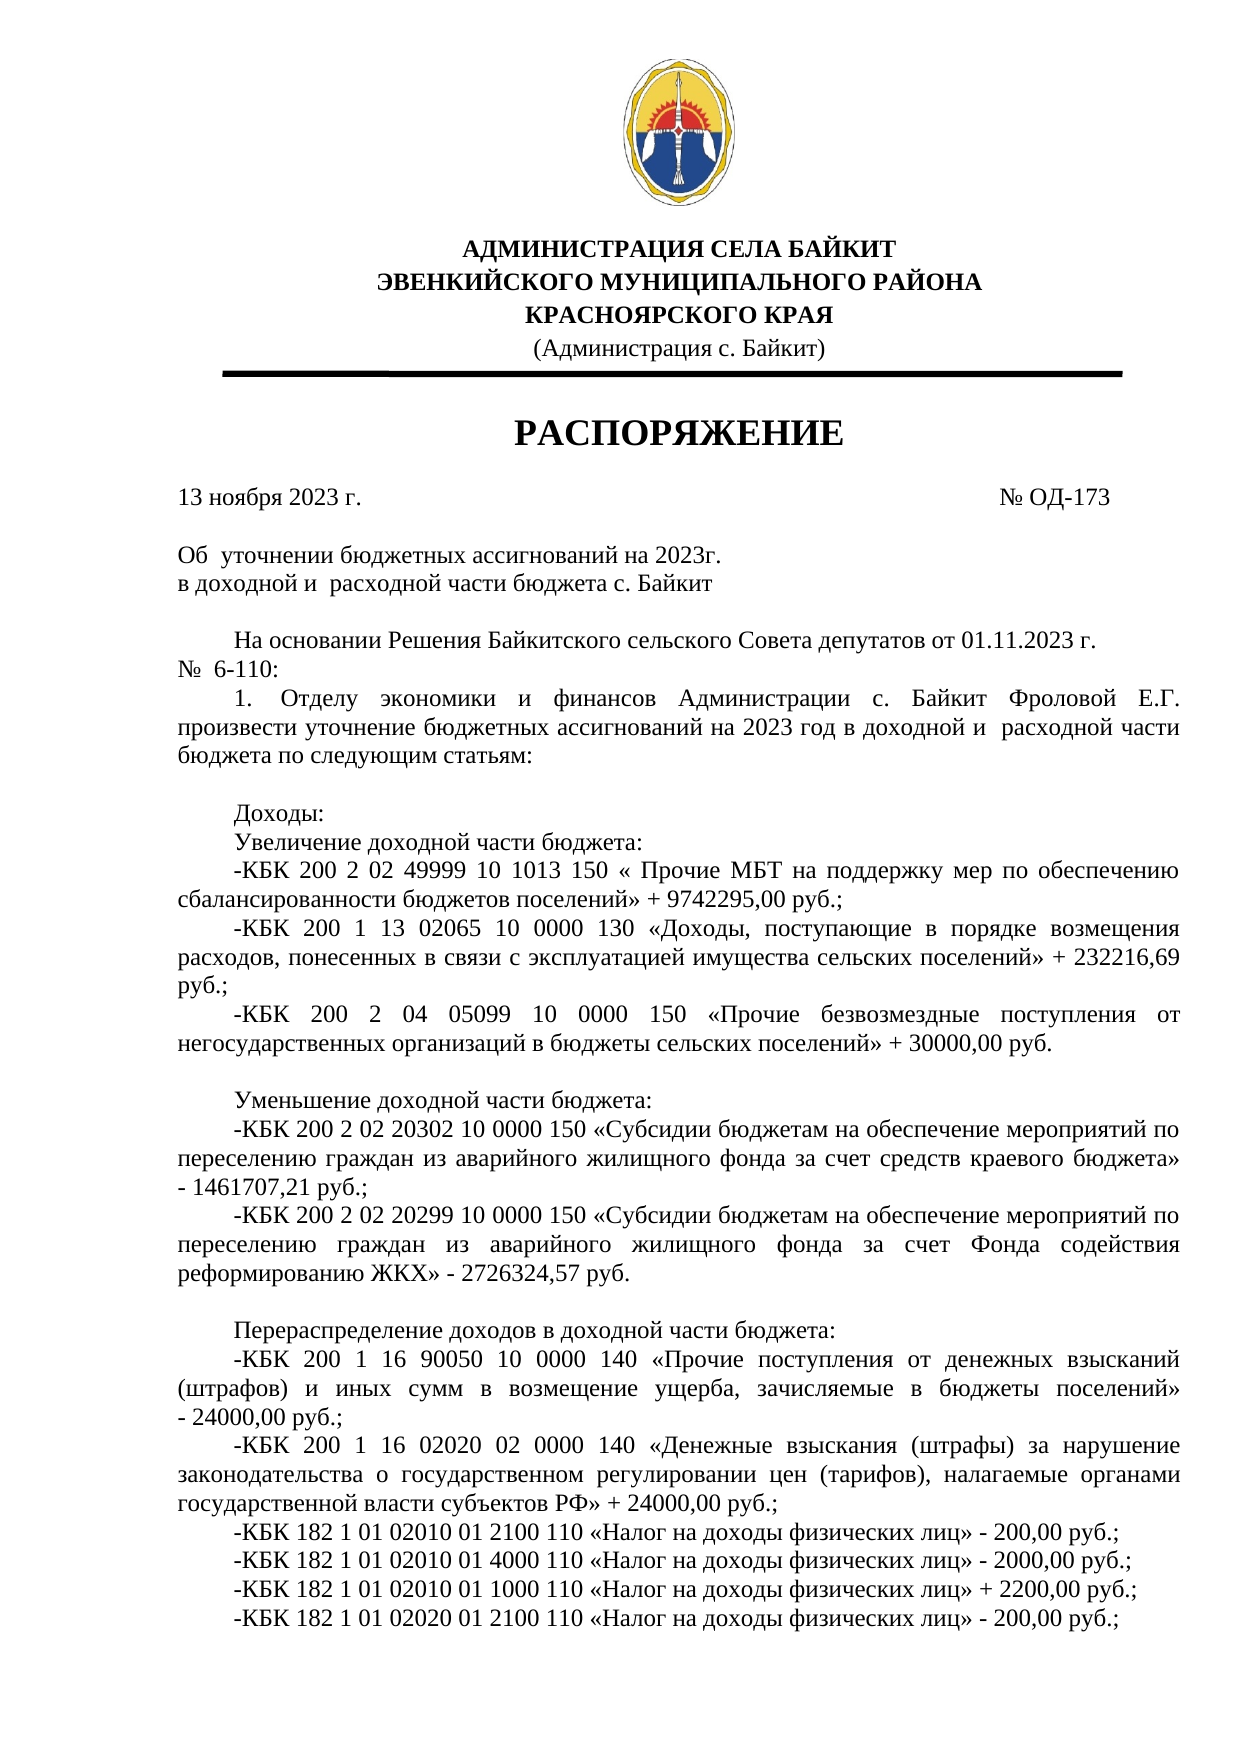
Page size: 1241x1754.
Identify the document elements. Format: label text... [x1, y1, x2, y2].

picture [623, 59, 735, 206]
text -КБК 200 1 16 02020 02 0000 140 «Денежные взыскания (штрафы) за нарушение законодательства о государственном регулировании цен (тарифов), налагаемые органами государственной власти субъектов РФ» + 24000,00 руб.; [177, 1431, 1181, 1517]
text (Администрация с. Байкит) [177, 333, 1181, 362]
text На основании Решения Байкитского сельского Совета депутатов от 01.11.2023 г. № 6-110: [177, 626, 1181, 683]
text в доходной и расходной части бюджета с. Байкит [177, 568, 1181, 597]
text Перераспределение доходов в доходной части бюджета: [177, 1316, 1181, 1344]
text -КБК 200 1 16 90050 10 0000 140 «Прочие поступления от денежных взысканий (штрафов) и иных сумм в возмещение ущерба, зачисляемые в бюджеты поселений» - 24000,00 руб.; [177, 1344, 1181, 1431]
text ЭВЕНКИЙСКОГО МУНИЦИПАЛЬНОГО РАЙОНА [177, 267, 1181, 296]
text -КБК 182 1 01 02020 01 2100 110 «Налог на доходы физических лиц» - 200,00 руб.; [177, 1603, 1181, 1632]
subtitle АДМИНИСТРАЦИЯ СЕЛА БАЙКИТ [177, 234, 1181, 263]
text 13 ноября 2023 г. № ОД-173 [177, 482, 1181, 511]
text -КБК 182 1 01 02010 01 1000 110 «Налог на доходы физических лиц» + 2200,00 руб.; [177, 1574, 1181, 1603]
text Уменьшение доходной части бюджета: [177, 1086, 1181, 1114]
text -КБК 200 2 02 20299 10 0000 150 «Субсидии бюджетам на обеспечение мероприятий по переселению граждан из аварийного жилищного фонда за счет Фонда содействия реформированию ЖКХ» - 2726324,57 руб. [177, 1201, 1181, 1287]
text -КБК 200 2 02 20302 10 0000 150 «Субсидии бюджетам на обеспечение мероприятий по переселению граждан из аварийного жилищного фонда за счет средств краевого бюджета» - 1461707,21 руб.; [177, 1114, 1181, 1201]
text -КБК 200 2 04 05099 10 0000 150 «Прочие безвозмездные поступления от негосударственных организаций в бюджеты сельских поселений» + 30000,00 руб. [177, 999, 1181, 1057]
text РАСПОРЯЖЕНИЕ [177, 410, 1181, 453]
text Об уточнении бюджетных ассигнований на 2023г. [177, 540, 1181, 568]
text -КБК 200 1 13 02065 10 0000 130 «Доходы, поступающие в порядке возмещения расходов, понесенных в связи с эксплуатацией имущества сельских поселений» + 232216,69 руб.; [177, 913, 1181, 999]
text -КБК 182 1 01 02010 01 2100 110 «Налог на доходы физических лиц» - 200,00 руб.; [177, 1517, 1181, 1546]
subtitle Доходы: [177, 798, 1181, 827]
text Увеличение доходной части бюджета: [177, 827, 1181, 856]
list Отделу экономики и финансов Администрации с. Байкит Фроловой Е.Г. произвести уточнение бюджетных ассигнований на 2023 год в доходной и расходной части бюджета по следующим статьям: [177, 683, 1181, 769]
text -КБК 200 2 02 49999 10 1013 150 « Прочие МБТ на поддержку мер по обеспечению сбалансированности бюджетов поселений» + 9742295,00 руб.; [177, 856, 1181, 913]
subtitle КРАСНОЯРСКОГО КРАЯ [177, 300, 1181, 329]
text -КБК 182 1 01 02010 01 4000 110 «Налог на доходы физических лиц» - 2000,00 руб.; [177, 1546, 1181, 1574]
